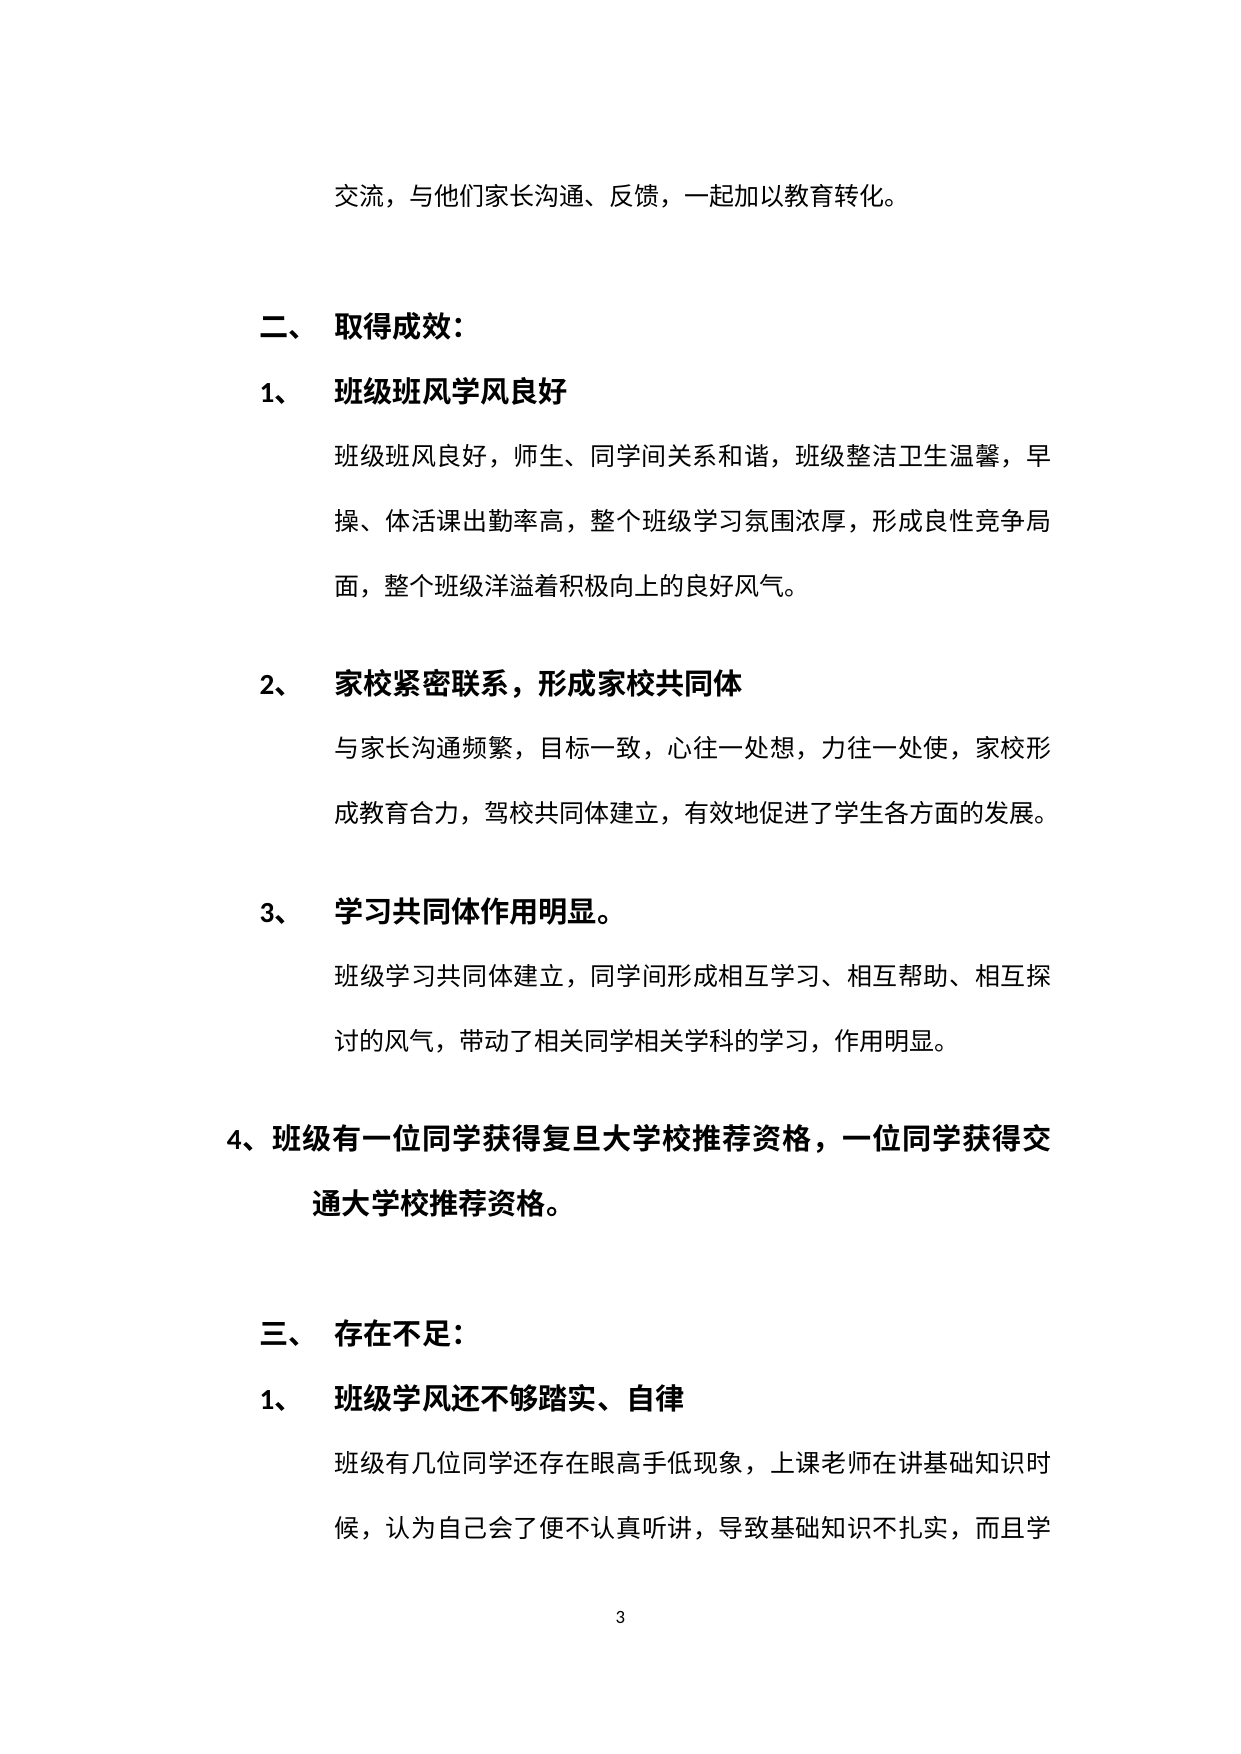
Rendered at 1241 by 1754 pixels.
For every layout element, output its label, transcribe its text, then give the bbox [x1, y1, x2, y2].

list 班级学风还不够踏实、自律 [259, 1364, 1053, 1429]
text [334, 162, 1053, 227]
list 取得成效： [259, 292, 1053, 357]
list 家校紧密联系，形成家校共同体 [259, 649, 1053, 714]
list 班级班风良好，师生、同学间关系和谐，班级整洁卫生温馨，早操、体活课出勤率高，整个班级学习氛围浓厚，形成良性竞争局面，整个班级洋溢着积极向上的良好风气。 [334, 422, 1053, 617]
list 存在不足： [259, 1299, 1053, 1364]
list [334, 1429, 1053, 1559]
list 班级学习共同体建立，同学间形成相互学习、相互帮助、相互探讨的风气，带动了相关同学相关学科的学习，作用明显。 [334, 942, 1053, 1072]
list 班级班风学风良好 [259, 357, 1053, 422]
list 学习共同体作用明显。 [259, 877, 1053, 942]
list 与家长沟通频繁，目标一致，心往一处想，力往一处使，家校形成教育合力，驾校共同体建立，有效地促进了学生各方面的发展。 [334, 714, 1053, 844]
text 4、班级有一位同学获得复旦大学校推荐资格，一位同学获得交通大学校推荐资格。 [187, 1104, 1053, 1234]
